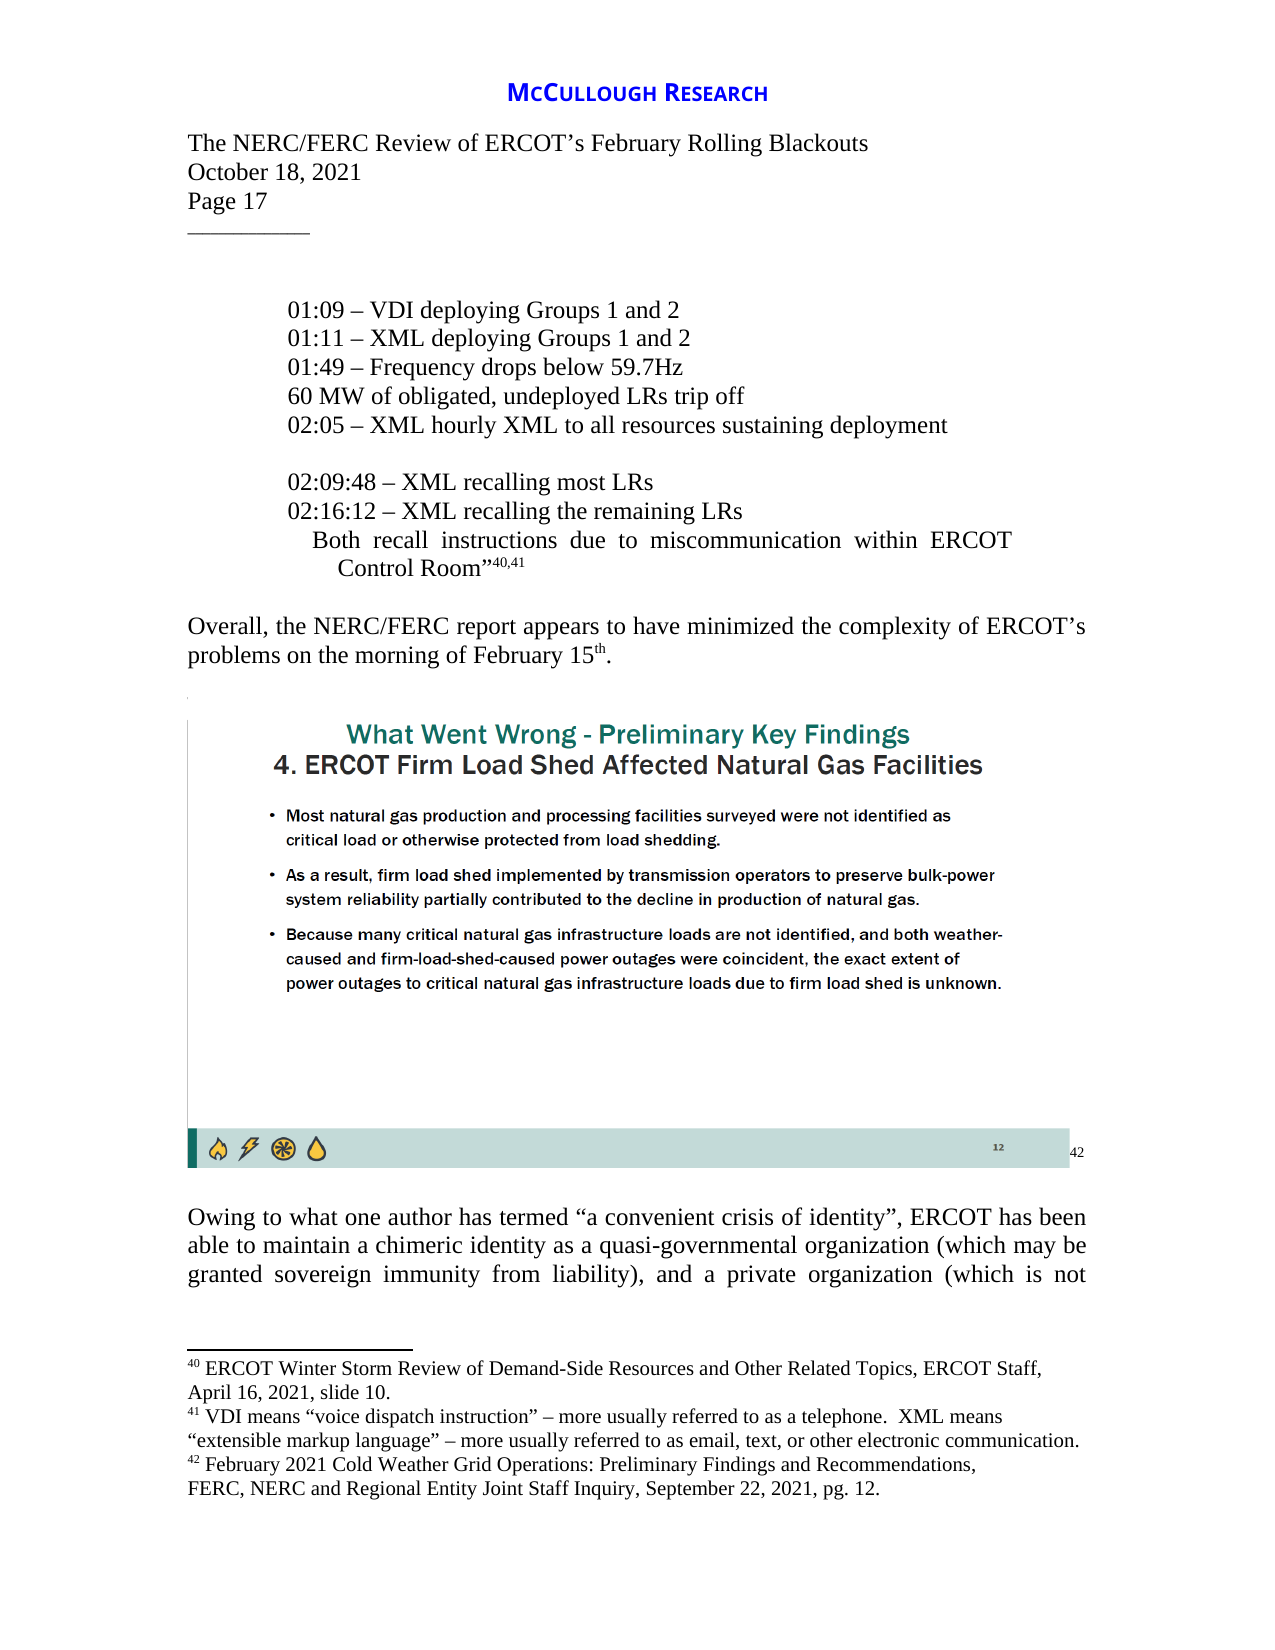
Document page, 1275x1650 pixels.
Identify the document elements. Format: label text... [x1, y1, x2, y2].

text 01:11 – XML deploying Groups 1 and 2 [262, 323, 1012, 352]
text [187, 1202, 1087, 1288]
text 01:09 – VDI deploying Groups 1 and 2 [262, 295, 1012, 323]
text 02:05 – XML hourly XML to all resources sustaining deployment [262, 410, 1012, 438]
text 60 MW of obligated, undeployed LRs trip off [262, 381, 1012, 410]
text 02:16:12 – XML recalling the remaining LRs [262, 496, 1012, 525]
picture [187, 697, 1070, 1168]
text 01:49 – Frequency drops below 59.7Hz [262, 352, 1012, 381]
text Overall, the NERC/FERC report appears to have minimized the complexity of ERCOT’s problems on the morning of February 15th. [187, 611, 1087, 668]
text 02:09:48 – XML recalling most LRs [262, 467, 1012, 496]
text Both recall instructions due to miscommunication within ERCOT Control Room”, [262, 525, 1012, 582]
